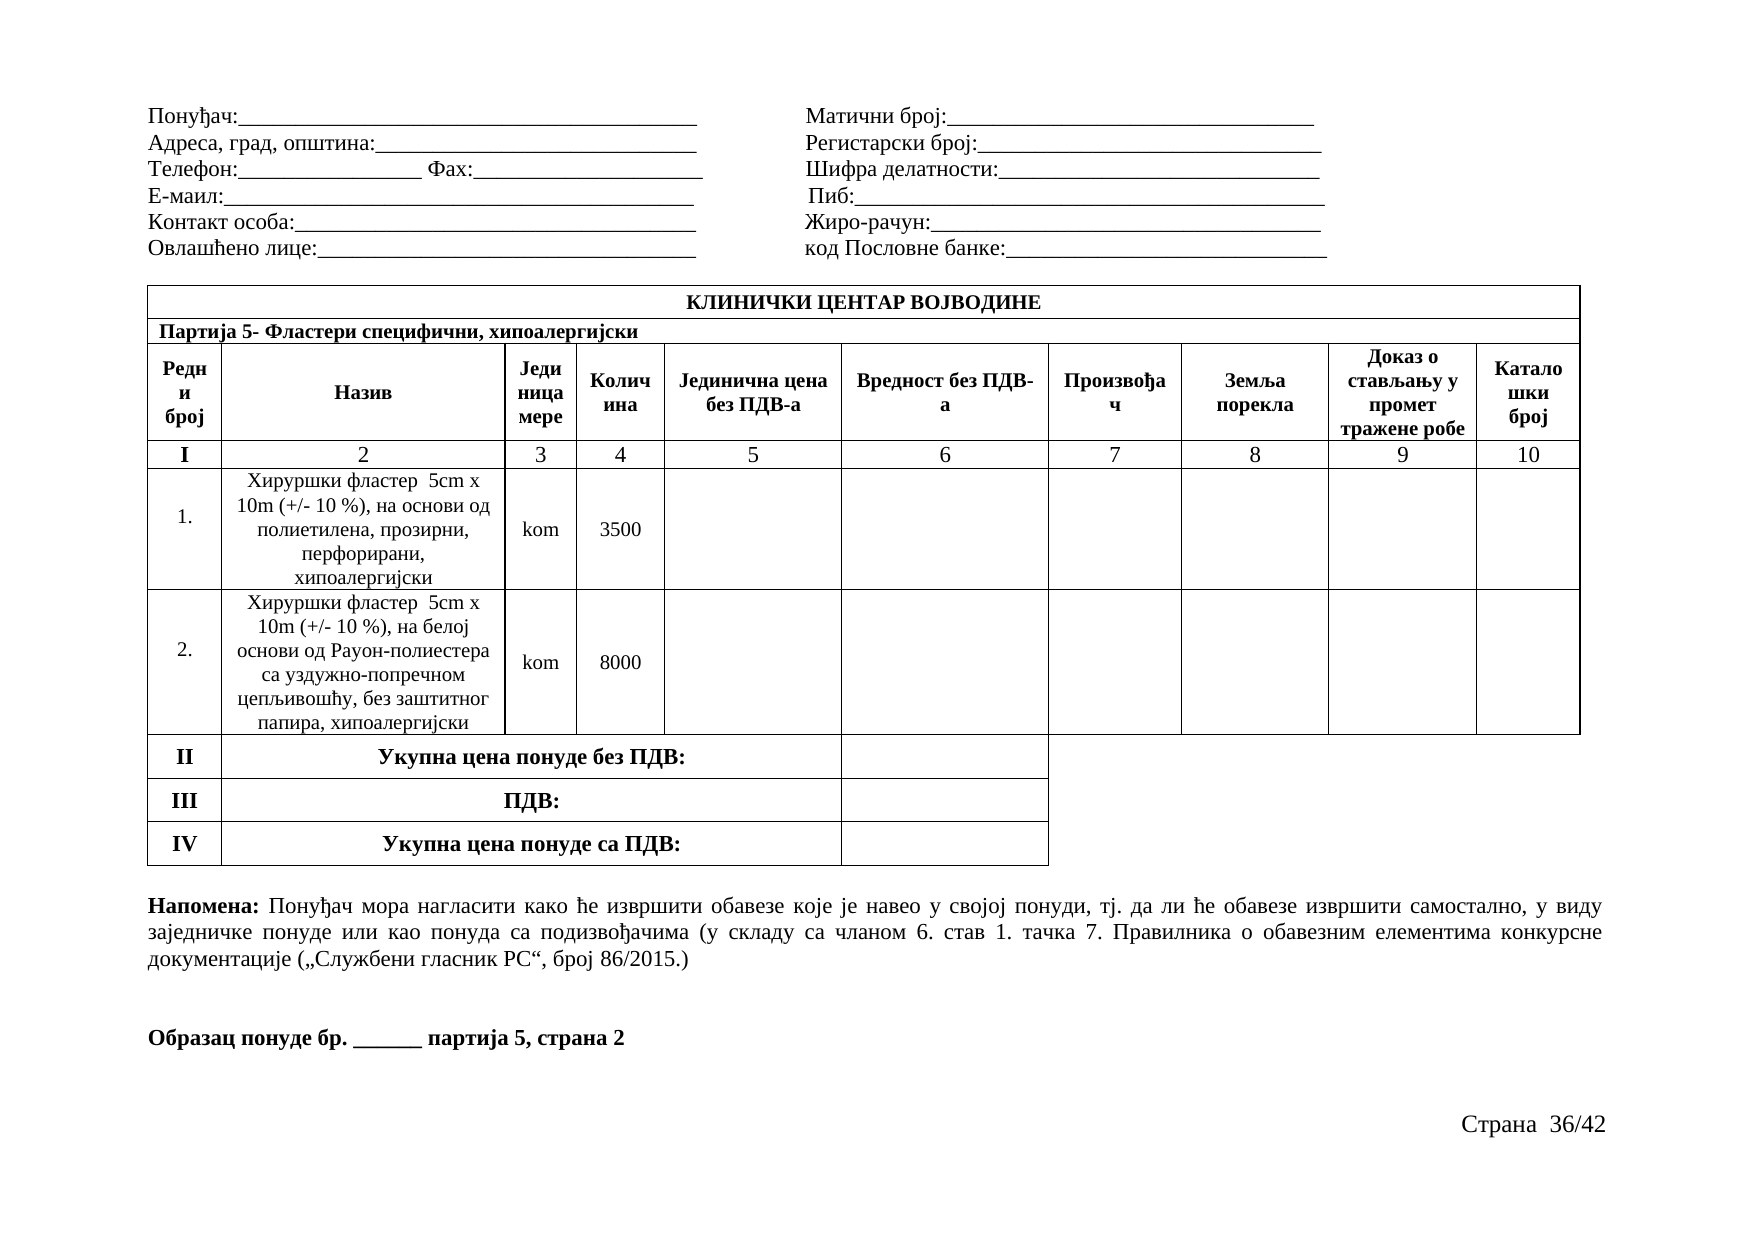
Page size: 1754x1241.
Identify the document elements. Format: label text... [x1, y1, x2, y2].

table_cell 8000 [577, 590, 664, 734]
table_cell Хируршки фластер 5cm x 10m (+/- 10 %), на белој основи од Раyон-полиестера са уздужно-попречном цепљивошћу, без заштитног папира, хипоалергијски [222, 590, 504, 734]
table_cell [665, 469, 841, 589]
text Овлашћено лице:_________________________________ код Пословне банке:____________________________ [148, 234, 1606, 261]
table_cell II [148, 735, 221, 778]
text Понуђач:________________________________________ Матични број:________________________________ [148, 103, 1606, 129]
table_cell ПДВ: [222, 779, 841, 821]
table_cell Редни број [148, 344, 221, 440]
table_cell Јединица мере [506, 344, 576, 440]
table_cell [842, 469, 1048, 589]
table_cell Укупна цена понуде без ПДВ: [222, 735, 841, 778]
table_cell [1049, 469, 1181, 589]
table_cell 8 [1182, 441, 1328, 467]
table_cell 7 [1049, 441, 1181, 467]
text Адреса, град, општина:____________________________ Регистарски број:______________________________ [148, 129, 1606, 155]
table_cell Количина [577, 344, 664, 440]
table_cell Произвођач [1049, 344, 1181, 440]
text Контакт особа:___________________________________ Жиро-рачун:__________________________________ [148, 208, 1606, 234]
table_cell Вредност без ПДВ-а [842, 344, 1048, 440]
table_cell [1049, 590, 1181, 734]
table_cell [1477, 469, 1579, 589]
table_cell 2. [148, 590, 221, 734]
table_cell I [148, 441, 221, 467]
table_cell Јединична цена без ПДВ-а [665, 344, 841, 440]
table_cell kom [506, 469, 576, 589]
table_cell [1182, 590, 1328, 734]
table_cell Хируршки фластер 5cm x 10m (+/- 10 %), на основи од полиетилена, прозирни, перфорирани, хипоалергијски [222, 469, 504, 589]
text Е-маил:_________________________________________ Пиб:_________________________________________ [148, 182, 1606, 208]
table_cell [1182, 469, 1328, 589]
table_cell kom [506, 590, 576, 734]
table_cell III [148, 779, 221, 821]
text Образац понуде бр. ______ партија 5, страна 2 [148, 1024, 1606, 1050]
table_cell IV [148, 822, 221, 864]
table_cell Партија 5- Фластери специфични, хипоалергијски [148, 319, 1579, 343]
table_cell [1329, 590, 1476, 734]
table_cell Назив [222, 344, 504, 440]
table_cell 4 [577, 441, 664, 467]
table_cell [842, 779, 1048, 821]
table_cell [1477, 590, 1579, 734]
table_cell [842, 822, 1048, 864]
table_header КЛИНИЧКИ ЦЕНТАР ВОЈВОДИНЕ [148, 286, 1579, 318]
table_cell 3500 [577, 469, 664, 589]
table_cell [842, 735, 1048, 778]
table_cell 10 [1477, 441, 1579, 467]
table_cell 1. [148, 469, 221, 589]
table_cell 9 [1329, 441, 1476, 467]
table_cell 5 [665, 441, 841, 467]
table_cell 6 [842, 441, 1048, 467]
table_cell Земља порекла [1182, 344, 1328, 440]
table_cell 3 [506, 441, 576, 467]
text Телефон:________________ Фах:____________________ Шифра делатности:____________________________ [148, 155, 1606, 182]
table_cell [665, 590, 841, 734]
table_cell Укупна цена понуде са ПДВ: [222, 822, 841, 864]
text Напомена: Понуђач мора нагласити како ће извршити обавезе које је навео у својој понуди, тј. да ли ће обавезе извршити самостално, у виду заједничке понуде или као понуда са подизвођачима (у складу са чланом 6. став 1. тачка 7. Правилника о обавезним елементима конкурсне документације („Службени гласник РС“, број 86/2015.) [148, 892, 1606, 971]
table_cell [842, 590, 1048, 734]
table_cell Доказ о стављању у промет тражене робе [1329, 344, 1476, 440]
table_cell [1329, 469, 1476, 589]
table_cell Каталошки број [1477, 344, 1579, 440]
table_cell 2 [222, 441, 504, 467]
